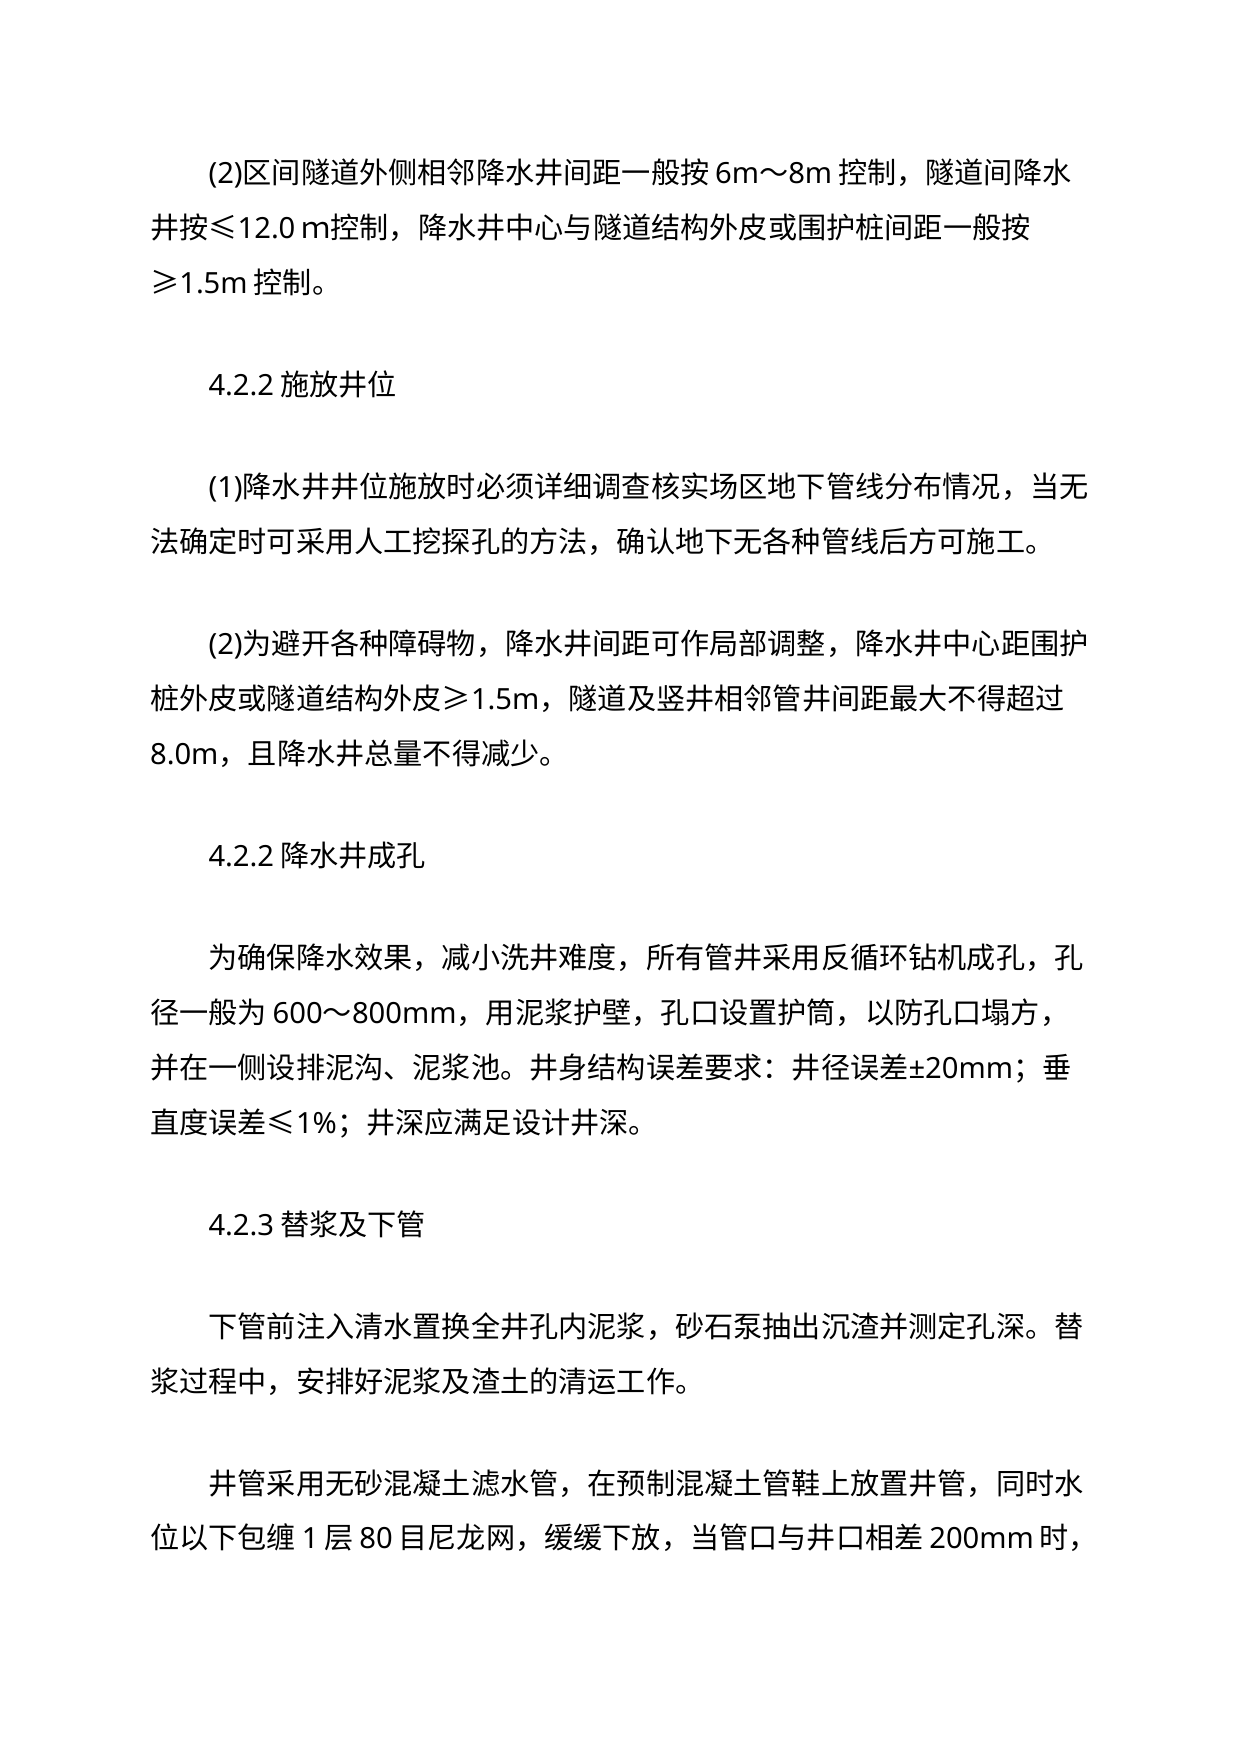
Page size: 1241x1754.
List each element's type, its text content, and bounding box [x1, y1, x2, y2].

text (2)区间隧道外侧相邻降水井间距一般按6m～8m控制，隧道间降水井按≤12.0ｍ控制，降水井中心与隧道结构外皮或围护桩间距一般按≥1.5m控制。 [150, 150, 1090, 302]
text (2)为避开各种障碍物，降水井间距可作局部调整，降水井中心距围护桩外皮或隧道结构外皮≥1.5m，隧道及竖井相邻管井间距最大不得超过8.0m，且降水井总量不得减少。 [150, 621, 1090, 773]
text 为确保降水效果，减小洗井难度，所有管井采用反循环钻机成孔，孔径一般为600～800mm，用泥浆护壁，孔口设置护筒，以防孔口塌方，并在一侧设排泥沟、泥浆池。井身结构误差要求：井径误差±20mm；垂直度误差≤1%；井深应满足设计井深。 [150, 935, 1090, 1142]
text 4.2.2施放井位 [150, 362, 1090, 404]
text (1)降水井井位施放时必须详细调查核实场区地下管线分布情况，当无法确定时可采用人工挖探孔的方法，确认地下无各种管线后方可施工。 [150, 464, 1090, 561]
text 下管前注入清水置换全井孔内泥浆，砂石泵抽出沉渣并测定孔深。替浆过程中，安排好泥浆及渣土的清运工作。 [150, 1303, 1090, 1401]
text 4.2.3替浆及下管 [150, 1202, 1090, 1244]
text 4.2.2降水井成孔 [150, 833, 1090, 875]
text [150, 1460, 1090, 1557]
